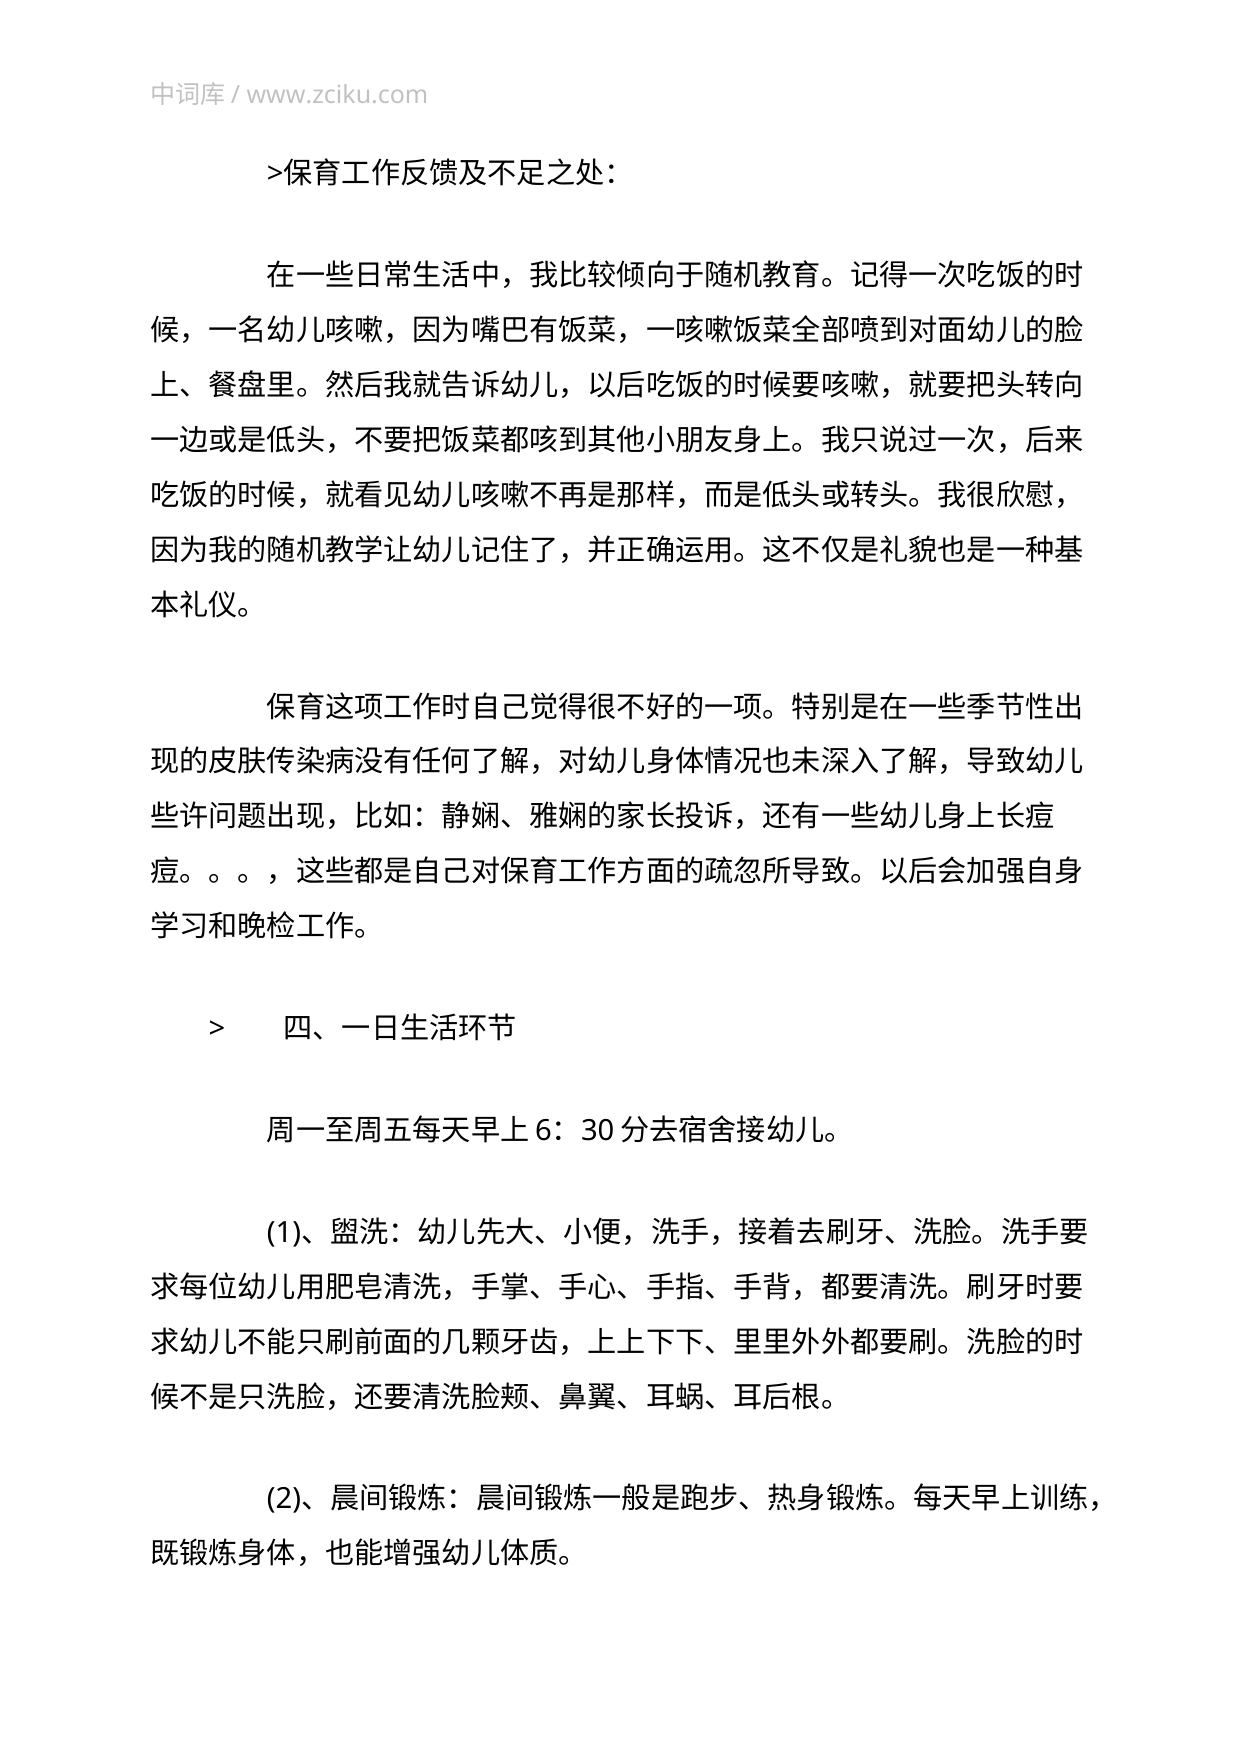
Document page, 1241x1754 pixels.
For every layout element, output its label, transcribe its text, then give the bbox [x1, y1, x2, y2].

text 保育这项工作时自己觉得很不好的一项。特别是在一些季节性出现的皮肤传染病没有任何了解，对幼儿身体情况也未深入了解，导致幼儿些许问题出现，比如：静娴、雅娴的家长投诉，还有一些幼儿身上长痘痘。。。，这些都是自己对保育工作方面的疏忽所导致。以后会加强自身学习和晚检工作。 [150, 683, 1090, 945]
text (2)、晨间锻炼：晨间锻炼一般是跑步、热身锻炼。每天早上训练，既锻炼身体，也能增强幼儿体质。 [150, 1475, 1090, 1572]
text > 四、一日生活环节 [150, 1004, 1090, 1047]
text (1)、盥洗：幼儿先大、小便，洗手，接着去刷牙、洗脸。洗手要求每位幼儿用肥皂清洗，手掌、手心、手指、手背，都要清洗。刷牙时要求幼儿不能只刷前面的几颗牙齿，上上下下、里里外外都要刷。洗脸的时候不是只洗脸，还要清洗脸颊、鼻翼、耳蜗、耳后根。 [150, 1208, 1090, 1416]
text 在一些日常生活中，我比较倾向于随机教育。记得一次吃饭的时候，一名幼儿咳嗽，因为嘴巴有饭菜，一咳嗽饭菜全部喷到对面幼儿的脸上、餐盘里。然后我就告诉幼儿，以后吃饭的时候要咳嗽，就要把头转向一边或是低头，不要把饭菜都咳到其他小朋友身上。我只说过一次，后来吃饭的时候，就看见幼儿咳嗽不再是那样，而是低头或转头。我很欣慰，因为我的随机教学让幼儿记住了，并正确运用。这不仅是礼貌也是一种基本礼仪。 [150, 252, 1090, 624]
text 周一至周五每天早上6：30分去宿舍接幼儿。 [150, 1106, 1090, 1149]
text >保育工作反馈及不足之处： [150, 150, 1090, 192]
